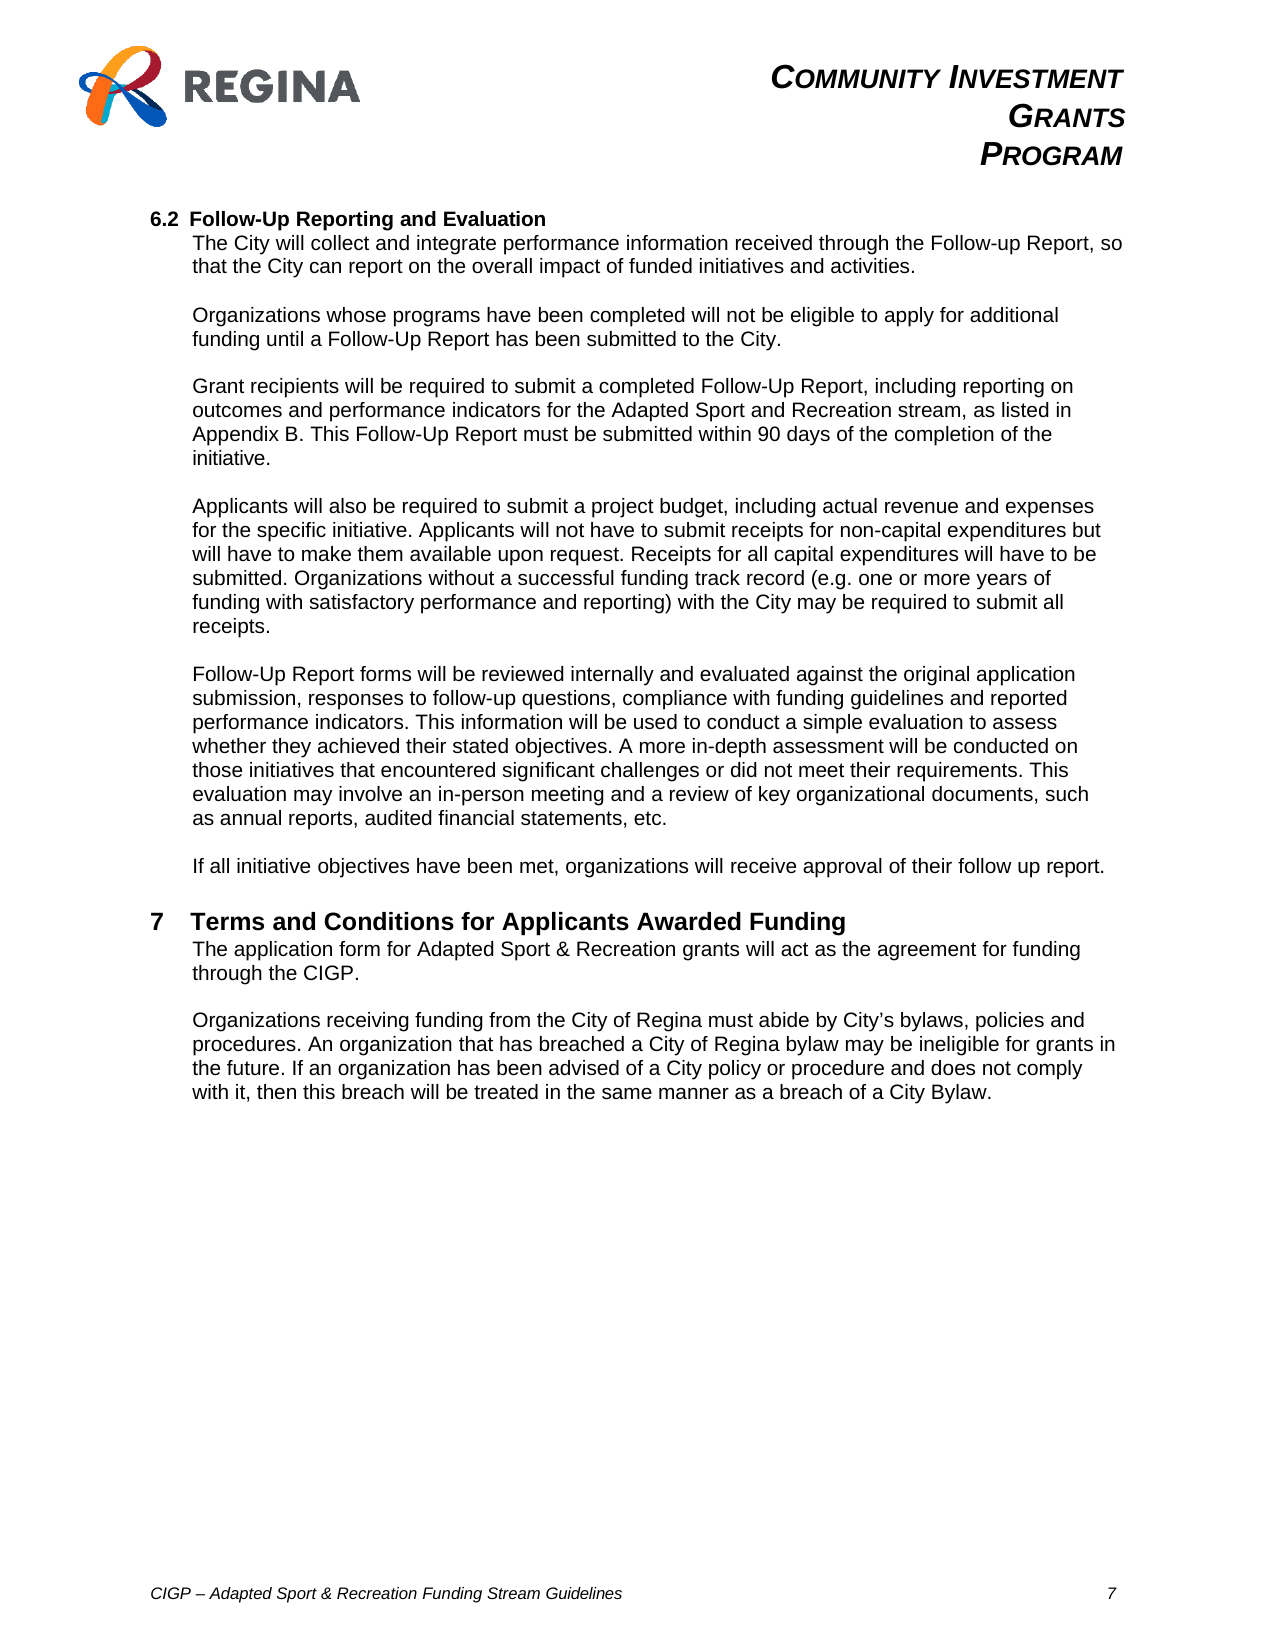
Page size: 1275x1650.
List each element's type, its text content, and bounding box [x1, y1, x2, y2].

text Follow-Up Report forms will be reviewed internally and evaluated against the original application submission, responses to follow-up questions, compliance with funding guidelines and reported performance indicators. This information will be used to conduct a simple evaluation to assess whether they achieved their stated objectives. A more in-depth assessment will be conducted on those initiatives that encountered significant challenges or did not meet their requirements. This evaluation may involve an in-person meeting and a review of key organizational documents, such as annual reports, audited financial statements, etc. [192, 662, 1116, 829]
text Organizations whose programs have been completed will not be eligible to apply for additional funding until a Follow-Up Report has been submitted to the City. [192, 302, 1082, 350]
text The application form for Adapted Sport & Recreation grants will act as the agreement for funding through the CIGP. [192, 936, 1116, 984]
text Grant recipients will be required to submit a completed Follow-Up Report, including reporting on outcomes and performance indicators for the Adapted Sport and Recreation stream, as listed in Appendix B. This Follow-Up Report must be submitted within 90 days of the completion of the initiative. [192, 374, 1116, 470]
text Applicants will also be required to submit a project budget, including actual revenue and expenses for the specific initiative. Applicants will not have to submit receipts for non-capital expenditures but will have to make them available upon request. Receipts for all capital expenditures will have to be submitted. Organizations without a successful funding track record (e.g. one or more years of funding with satisfactory performance and reporting) with the City may be required to submit all receipts. [192, 494, 1122, 638]
text Organizations receiving funding from the City of Regina must abide by City’s bylaws, policies and procedures. An organization that has breached a City of Regina bylaw may be ineligible for grants in the future. If an organization has been advised of a City policy or procedure and does not comply with it, then this breach will be treated in the same manner as a breach of a City Bylaw. [192, 1008, 1116, 1104]
picture [77, 44, 361, 128]
subtitle Terms and Conditions for Applicants Awarded Funding [150, 908, 1167, 936]
text The City will collect and integrate performance information received through the Follow-up Report, so that the City can report on the overall impact of funded initiatives and activities. [192, 230, 1125, 278]
text If all initiative objectives have been met, organizations will receive approval of their follow up report. [192, 853, 1116, 877]
subtitle Follow-Up Reporting and Evaluation [150, 206, 1167, 230]
